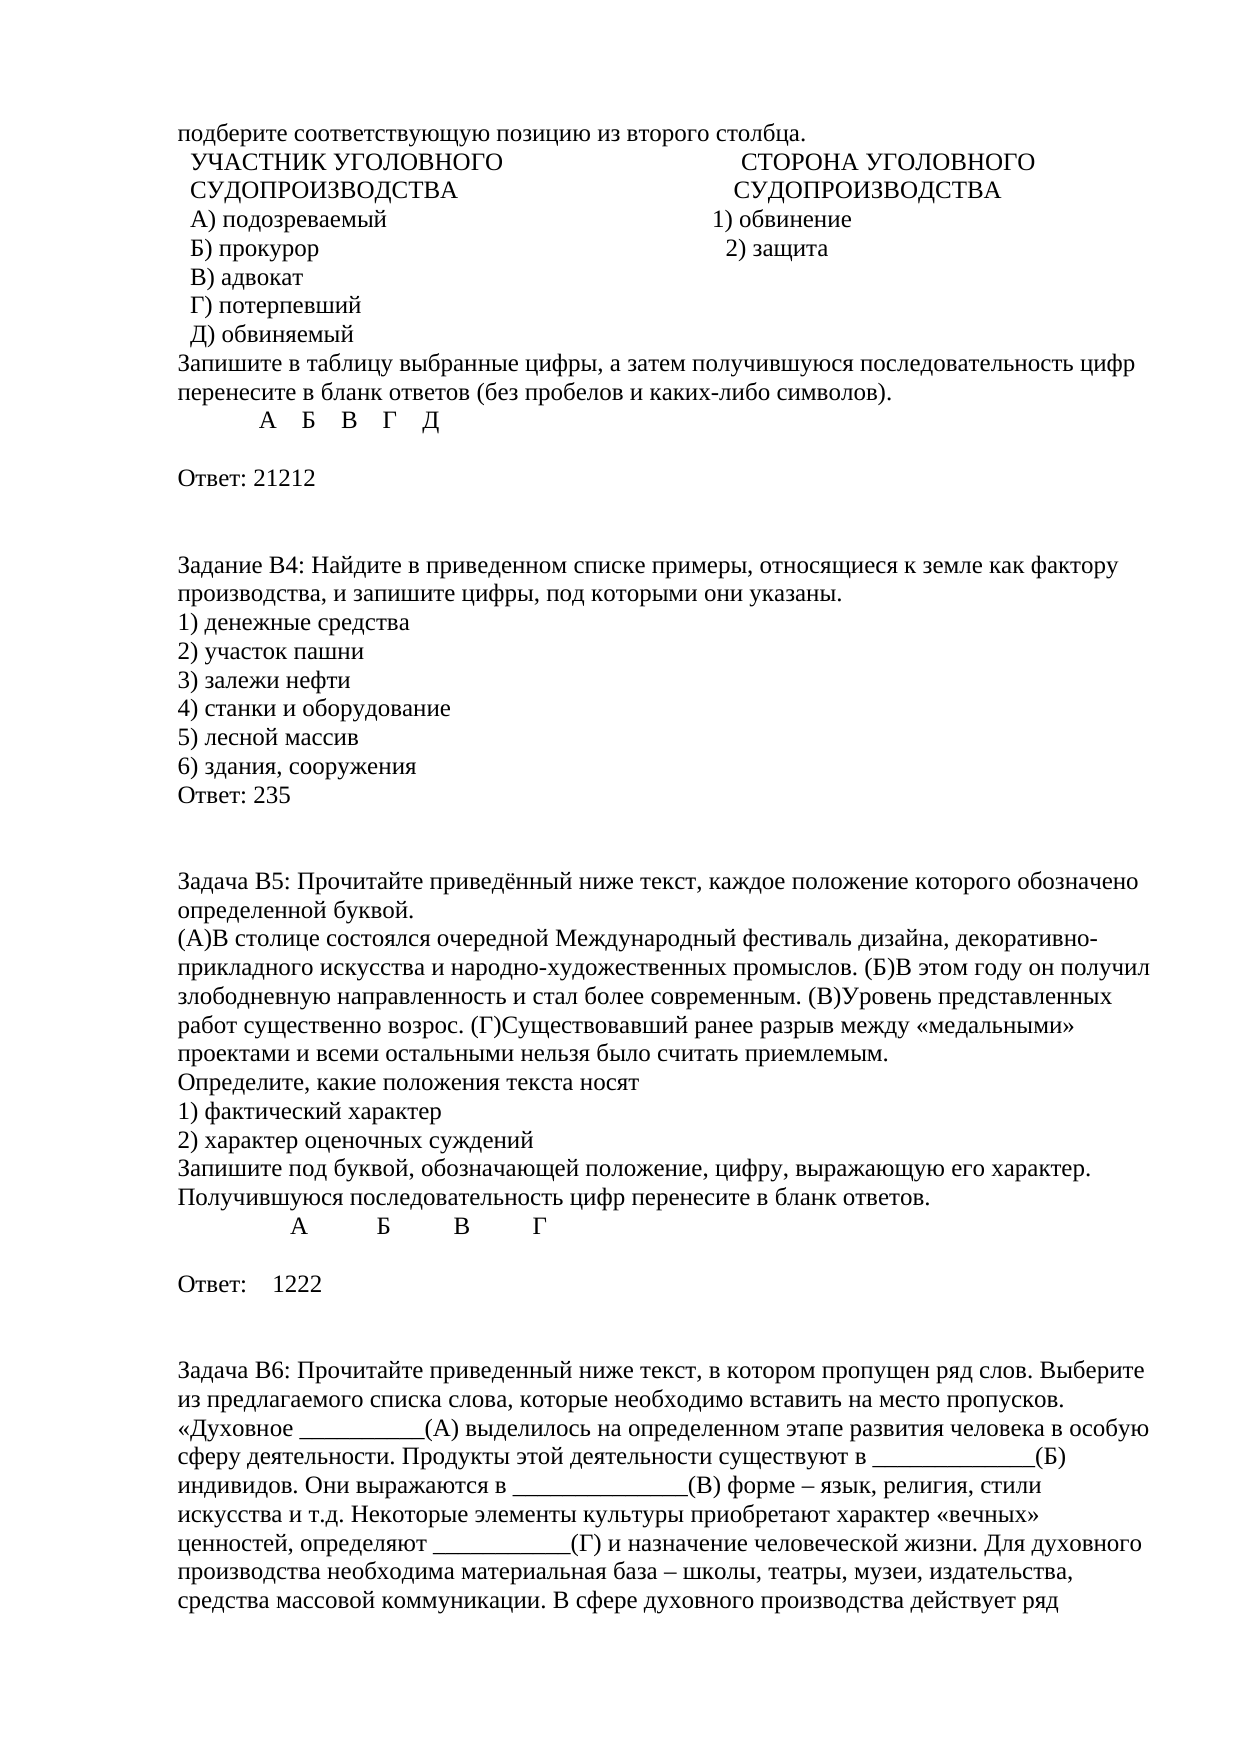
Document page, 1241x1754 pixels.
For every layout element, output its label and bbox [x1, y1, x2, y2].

table_header [177, 118, 1152, 1614]
